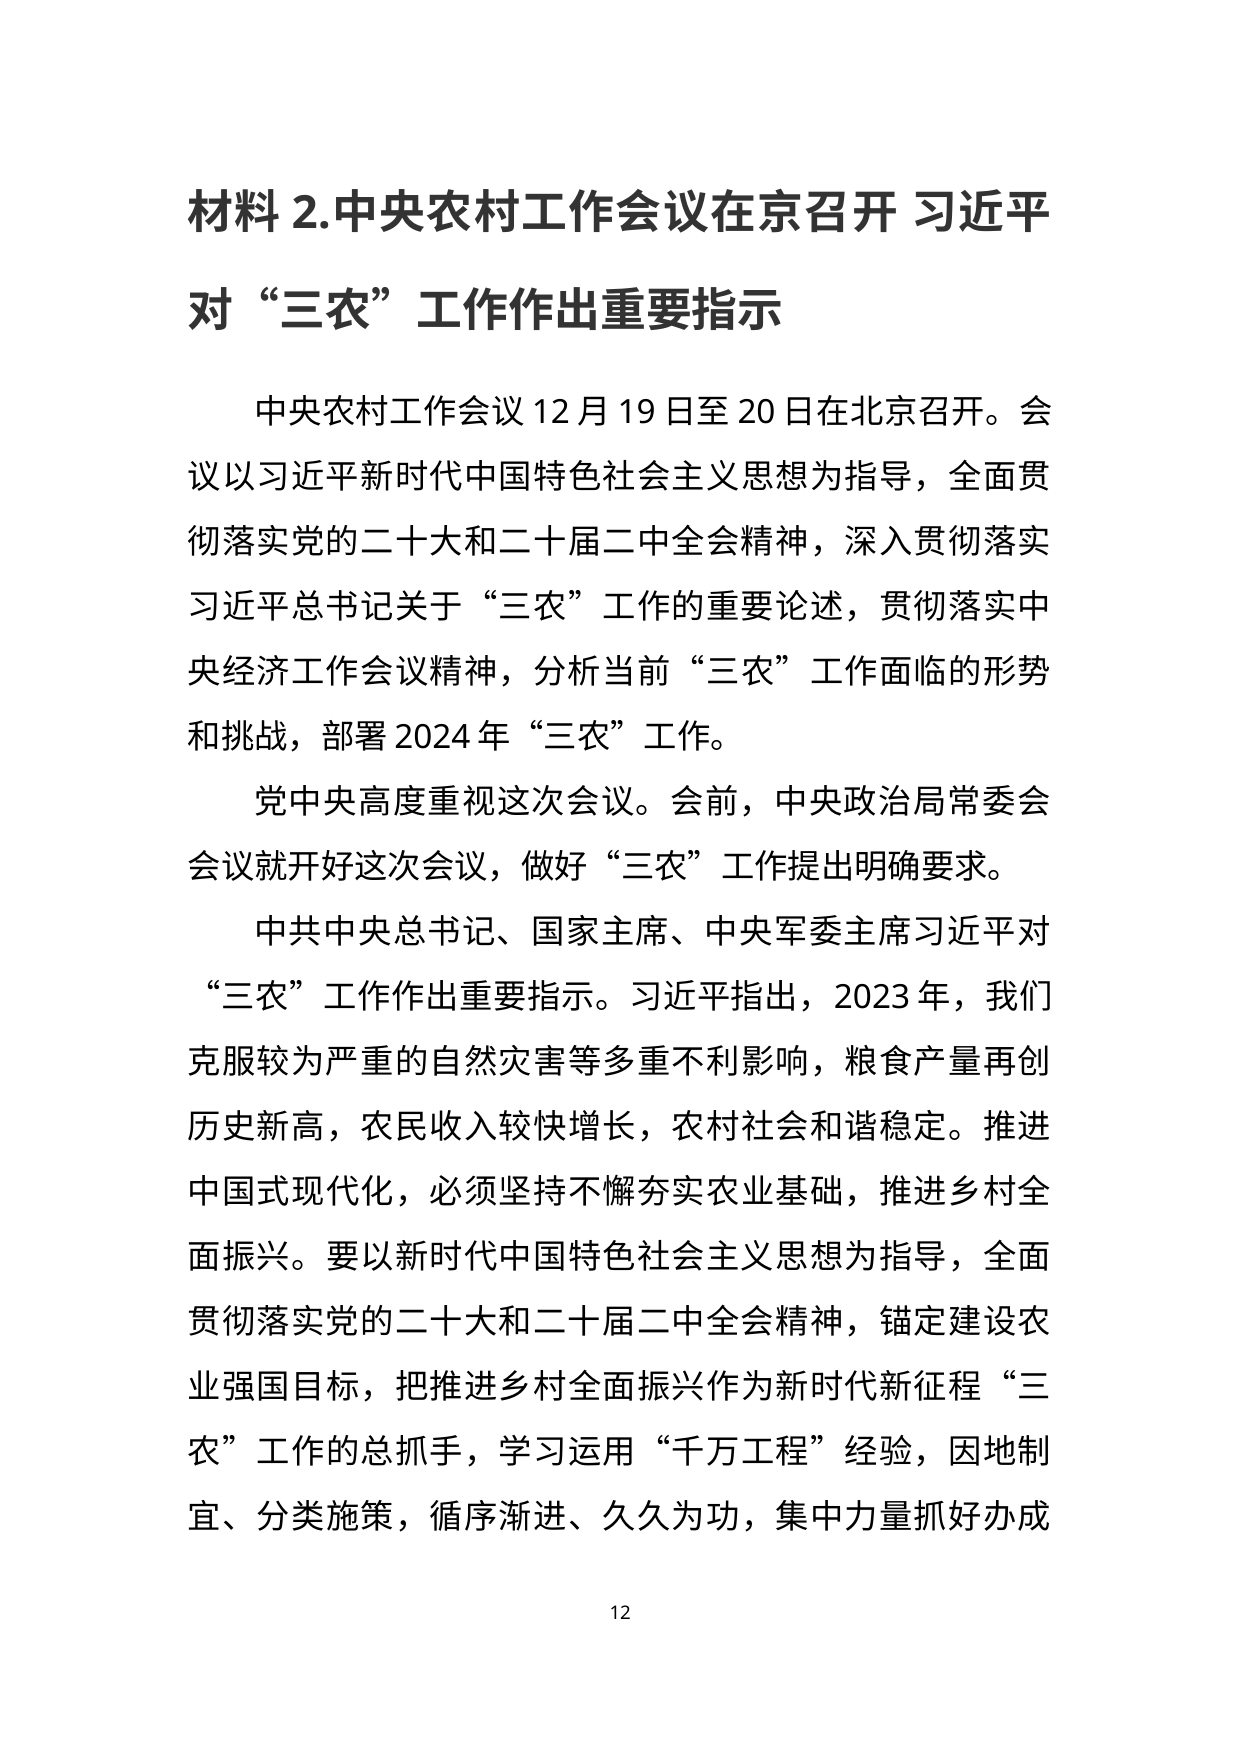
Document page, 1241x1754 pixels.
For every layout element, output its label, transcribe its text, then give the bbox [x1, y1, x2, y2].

text 材料2.中央农村工作会议在京召开 习近平对“三农”工作作出重要指示 [187, 160, 1053, 355]
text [187, 897, 1053, 1547]
text 中央农村工作会议12月19日至20日在北京召开。会议以习近平新时代中国特色社会主义思想为指导，全面贯彻落实党的二十大和二十届二中全会精神，深入贯彻落实习近平总书记关于“三农”工作的重要论述，贯彻落实中央经济工作会议精神，分析当前“三农”工作面临的形势和挑战，部署2024年“三农”工作。 [187, 377, 1053, 767]
text 党中央高度重视这次会议。会前，中央政治局常委会会议就开好这次会议，做好“三农”工作提出明确要求。 [187, 767, 1053, 897]
